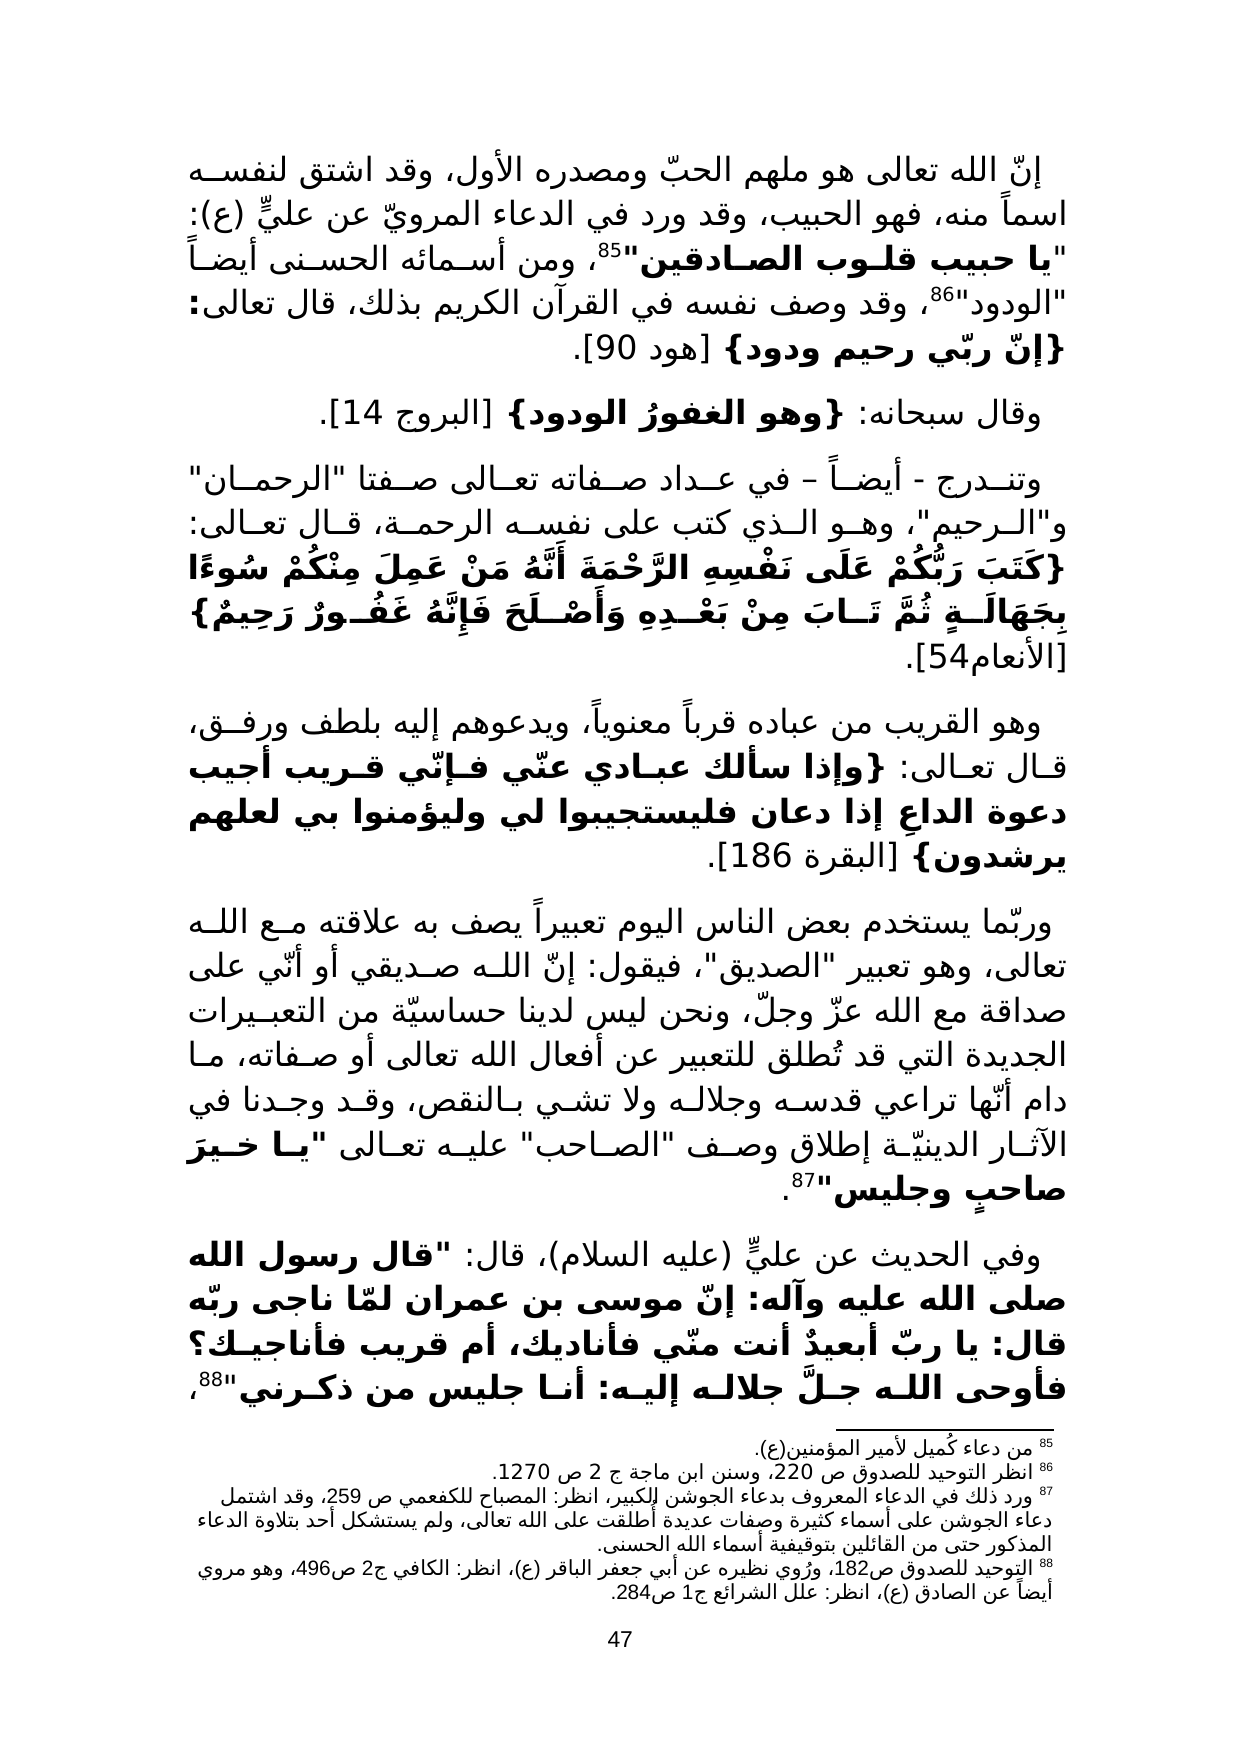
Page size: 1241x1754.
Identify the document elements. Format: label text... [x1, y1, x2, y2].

text وهو القريب من عباده قرباً معنوياً، ويدعوهم إليه بلطف ورفق، قال تعالى: {وإذا سألك عبادي عنّي فإنّي قريب أجيب دعوة الداعِ إذا دعان فليستجيبوا لي وليؤمنوا بي لعلهم يرشدون} [البقرة 186]. [187, 703, 1068, 876]
text إنّ الله تعالى هو ملهم الحبّ ومصدره الأول، وقد اشتق لنفسه اسماً منه، فهو الحبيب، وقد ورد في الدعاء المرويّ عن عليٍّ (ع): "يا حبيب قلوب الصادقين"، ومن أسمائه الحسنى أيضاً "الودود"، وقد وصف نفسه في القرآن الكريم بذلك، قال تعالى: {إنّ ربّي رحيم ودود} [هود 90]. [187, 150, 1068, 367]
text وربّما يستخدم بعض الناس اليوم تعبيراً يصف به علاقته مع الله تعالى، وهو تعبير "الصديق"، فيقول: إنّ الله صديقي أو أنّي على صداقة مع الله عزّ وجلّ، ونحن ليس لدينا حساسيّة من التعبيرات الجديدة التي قد تُطلق للتعبير عن أفعال الله تعالى أو صفاته، ما دام أنّها تراعي قدسه وجلاله ولا تشي بالنقص، وقد وجدنا في الآثار الدينيّة إطلاق وصف "الصاحب" عليه تعالى "يا خيرَ صاحبٍ وجليس". [187, 902, 1068, 1208]
text وتندرج - أيضاً – في عداد صفاته تعالى صفتا "الرحمان" و"الرحيم"، وهو الذي كتب على نفسه الرحمة، قال تعالى: {كَتَبَ رَبُّكُمْ عَلَى نَفْسِهِ الرَّحْمَةَ أَنَّهُ مَنْ عَمِلَ مِنْكُمْ سُوءًا بِجَهَالَةٍ ثُمَّ تَابَ مِنْ بَعْدِهِ وَأَصْلَحَ فَإِنَّهُ غَفُورٌ رَحِيمٌ} [الأنعام54]. [187, 459, 1068, 676]
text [187, 1235, 1068, 1408]
text وقال سبحانه: {وهو الغفورُ الودود} [البروج 14]. [187, 394, 1068, 433]
